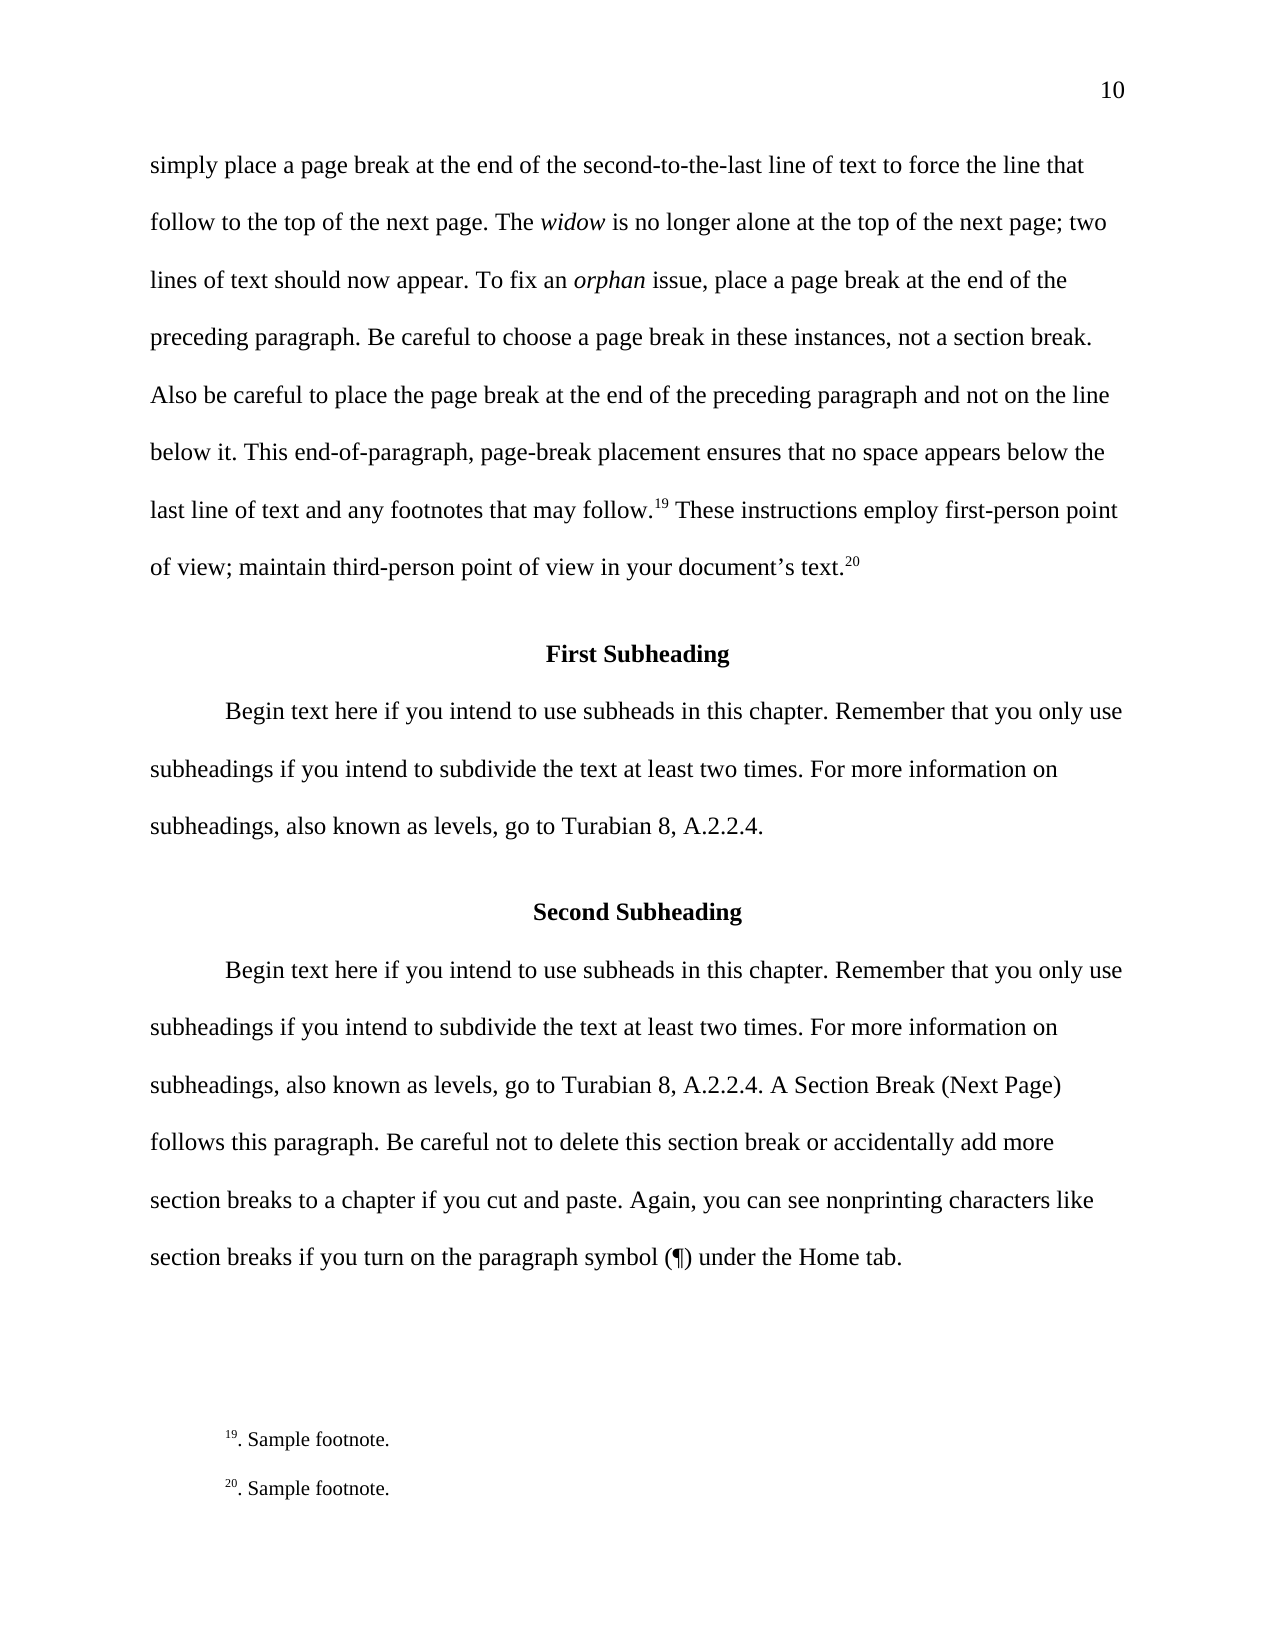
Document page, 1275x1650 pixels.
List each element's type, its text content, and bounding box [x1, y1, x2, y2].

text Begin text here if you intend to use subheads in this chapter. Remember that you only use subheadings if you intend to subdivide the text at least two times. For more information on subheadings, also known as levels, go to Turabian 8, A.2.2.4. A Section Break (Next Page) follows this paragraph. Be careful not to delete this section break or accidentally add more section breaks to a chapter if you cut and paste. Again, you can see nonprinting characters like section breaks if you turn on the paragraph symbol (¶) under the Home tab. [150, 955, 1125, 1271]
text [150, 150, 1125, 581]
text Begin text here if you intend to use subheads in this chapter. Remember that you only use subheadings if you intend to subdivide the text at least two times. For more information on subheadings, also known as levels, go to Turabian 8, A.2.2.4. [150, 696, 1125, 840]
text Second Subheading [150, 897, 1125, 926]
text First Subheading [150, 639, 1125, 667]
